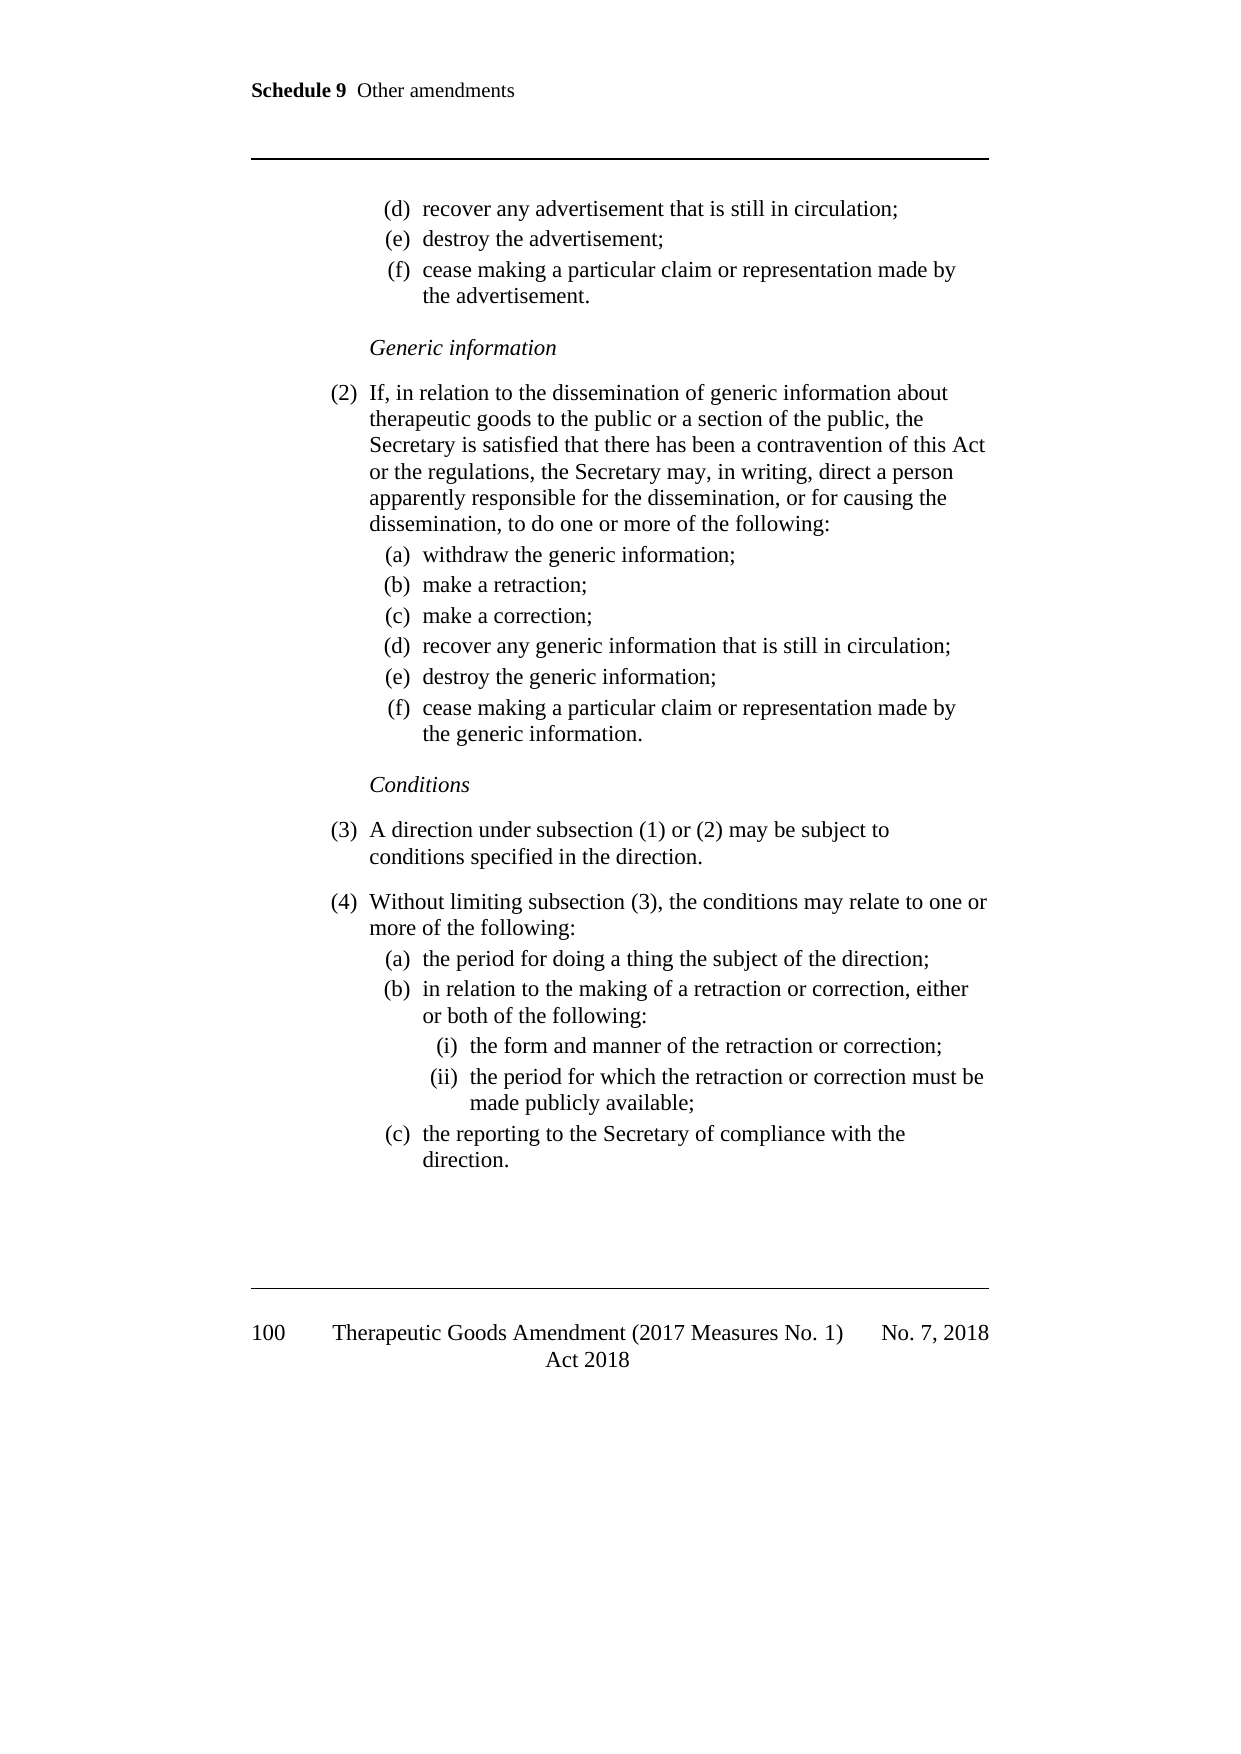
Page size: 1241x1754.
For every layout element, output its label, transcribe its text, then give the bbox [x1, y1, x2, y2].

text (i) the form and manner of the retraction or correction; [251, 1032, 989, 1058]
text (3) A direction under subsection (1) or (2) may be subject to conditions specified in the direction. [251, 816, 989, 869]
text (b) make a retraction; [251, 572, 989, 598]
text (b) in relation to the making of a retraction or correction, either or both of the following: [251, 975, 989, 1028]
text (2) If, in relation to the dissemination of generic information about therapeutic goods to the public or a section of the public, the Secretary is satisfied that there has been a contravention of this Act or the regulations, the Secretary may, in writing, direct a person apparently responsible for the dissemination, or for causing the dissemination, to do one or more of the following: [251, 379, 989, 537]
text (a) the period for doing a thing the subject of the direction; [251, 945, 989, 971]
text (d) recover any advertisement that is still in circulation; [251, 195, 989, 221]
text (f) cease making a particular claim or representation made by the advertisement. [251, 256, 989, 309]
text Generic information [369, 334, 989, 360]
text (f) cease making a particular claim or representation made by the generic information. [251, 694, 989, 746]
text (e) destroy the generic information; [251, 663, 989, 689]
text (c) make a correction; [251, 602, 989, 628]
text (e) destroy the advertisement; [251, 225, 989, 252]
text Conditions [369, 771, 989, 798]
text (a) withdraw the generic information; [251, 541, 989, 567]
text (d) recover any generic information that is still in circulation; [251, 633, 989, 659]
text (c) the reporting to the Secretary of compliance with the direction. [251, 1119, 989, 1172]
text (4) Without limiting subsection (3), the conditions may relate to one or more of the following: [251, 888, 989, 941]
text (ii) the period for which the retraction or correction must be made publicly available; [251, 1063, 989, 1115]
